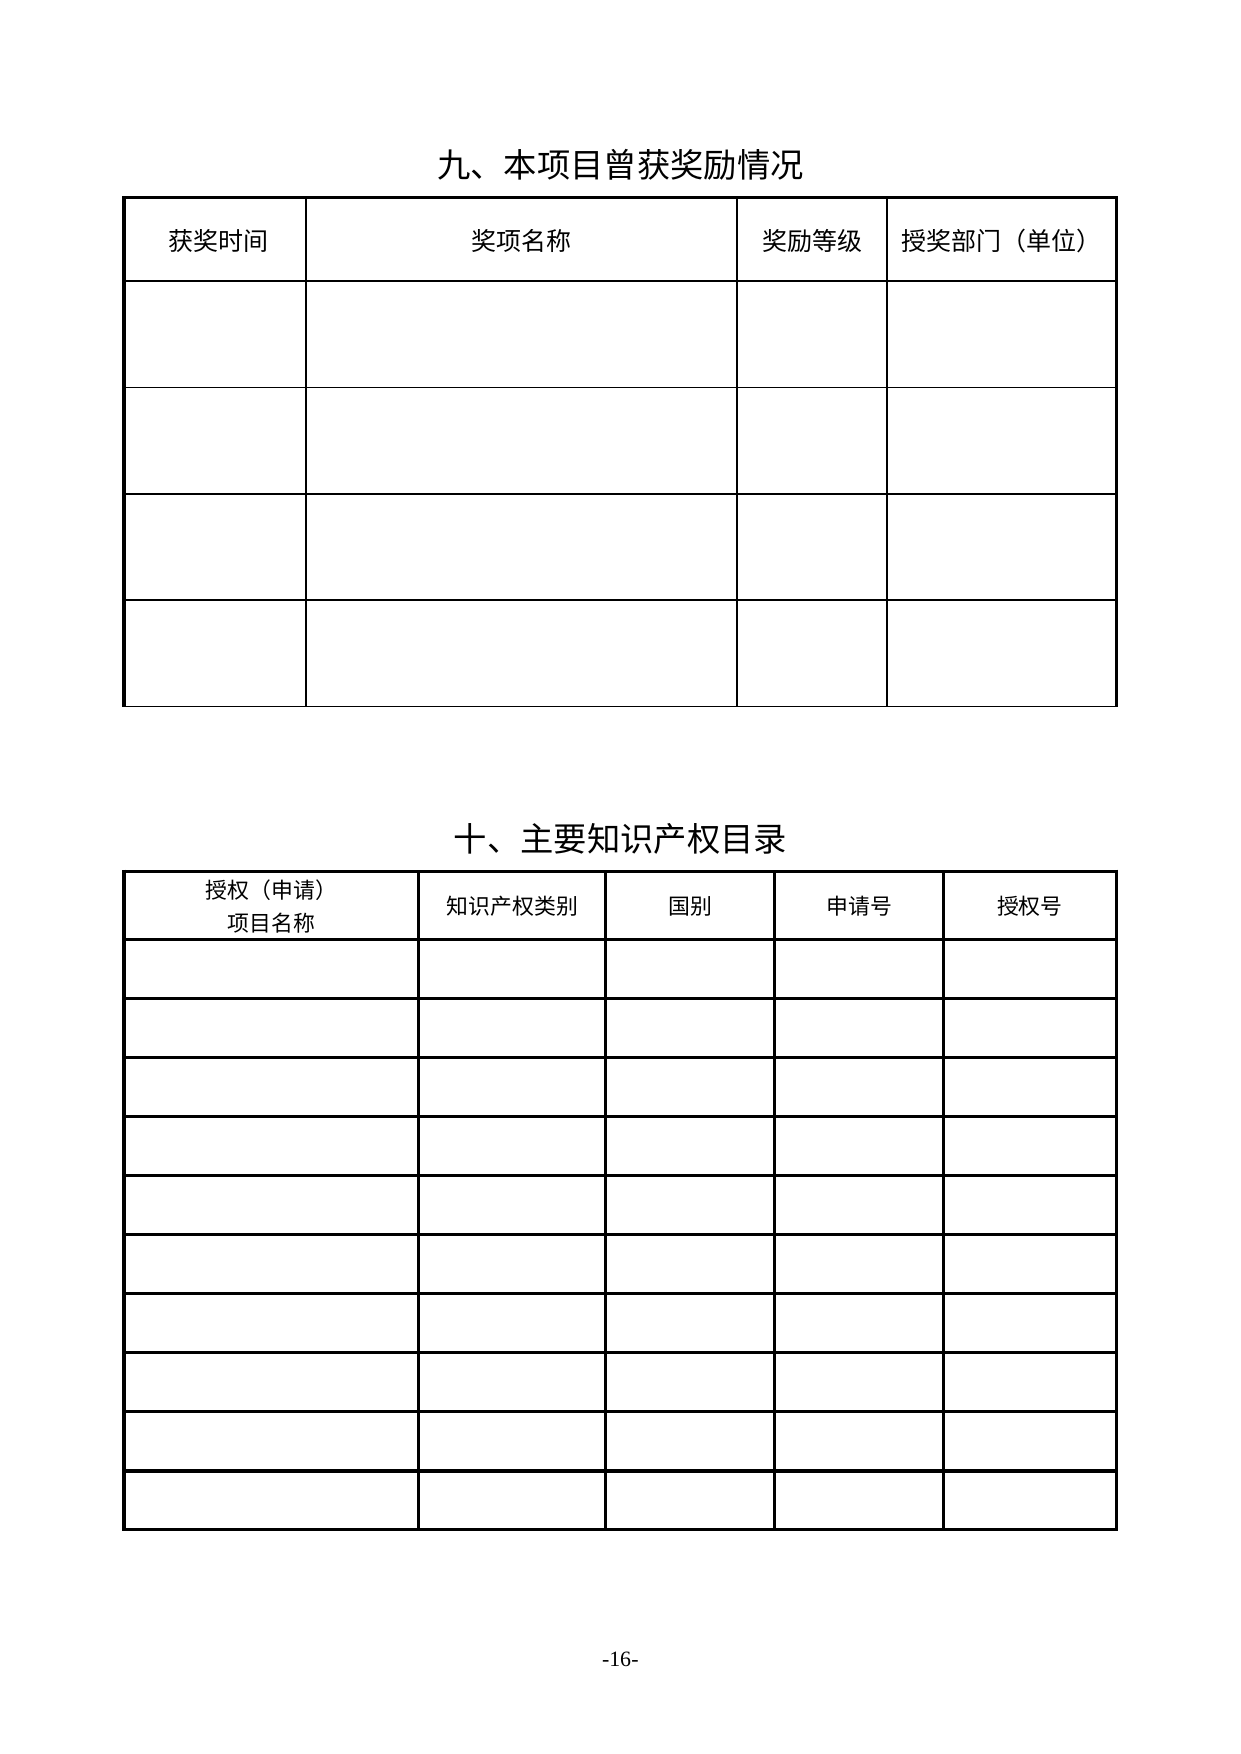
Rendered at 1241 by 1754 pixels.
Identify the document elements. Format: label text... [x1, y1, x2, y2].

table_cell [945, 1118, 1115, 1174]
table_cell [607, 1295, 773, 1351]
table_cell [945, 1473, 1115, 1528]
table_cell [126, 1177, 417, 1233]
table_cell [607, 1059, 773, 1115]
table_cell [126, 1000, 417, 1056]
table_cell [126, 1295, 417, 1351]
table_cell [776, 1177, 942, 1233]
table_header 奖励等级 [738, 199, 886, 280]
table_cell [307, 495, 736, 599]
table_cell [126, 495, 305, 599]
table_cell [888, 495, 1115, 599]
table_cell [776, 1236, 942, 1292]
table_cell [607, 1354, 773, 1410]
table_cell [945, 941, 1115, 997]
table_header 国别 [607, 873, 773, 938]
table_cell [126, 282, 305, 386]
table_cell [776, 941, 942, 997]
table_cell [607, 1473, 773, 1528]
table_cell [126, 601, 305, 706]
table_cell [420, 1354, 604, 1410]
table_cell [307, 388, 736, 493]
table_cell [420, 1118, 604, 1174]
table_cell [776, 1354, 942, 1410]
table_cell [607, 1236, 773, 1292]
table_cell [945, 1413, 1115, 1469]
table_cell [607, 1118, 773, 1174]
table_cell [945, 1295, 1115, 1351]
table_header 授权（申请） 项目名称 [126, 873, 417, 938]
table_cell [307, 282, 736, 386]
table_cell [776, 1473, 942, 1528]
table_cell [776, 1295, 942, 1351]
table_cell [420, 1413, 604, 1469]
table_cell [945, 1236, 1115, 1292]
table_cell [126, 1236, 417, 1292]
table_header 知识产权类别 [420, 873, 604, 938]
table_cell [420, 1059, 604, 1115]
table_cell [126, 1413, 417, 1469]
table_cell [420, 1236, 604, 1292]
table_cell [738, 495, 886, 599]
table_cell [945, 1059, 1115, 1115]
table_header 奖项名称 [307, 199, 736, 280]
table_cell [307, 601, 736, 706]
table_cell [607, 941, 773, 997]
table_cell [126, 1118, 417, 1174]
table_header 获奖时间 [126, 199, 305, 280]
table_cell [420, 1295, 604, 1351]
table_cell [945, 1177, 1115, 1233]
table_cell [607, 1413, 773, 1469]
table_cell [888, 388, 1115, 493]
table_cell [420, 1000, 604, 1056]
table_cell [126, 1059, 417, 1115]
table_header 申请号 [776, 873, 942, 938]
subtitle 十、主要知识产权目录 [148, 804, 1092, 869]
table_cell [420, 1473, 604, 1528]
table_cell [776, 1413, 942, 1469]
subtitle 九、本项目曾获奖励情况 [148, 131, 1092, 196]
table_cell [126, 388, 305, 493]
table_cell [420, 1177, 604, 1233]
table_cell [888, 282, 1115, 386]
table_cell [126, 1354, 417, 1410]
table_cell [776, 1118, 942, 1174]
table_cell [888, 601, 1115, 706]
table_cell [945, 1000, 1115, 1056]
table_cell [607, 1000, 773, 1056]
table_cell [776, 1059, 942, 1115]
table_cell [607, 1177, 773, 1233]
table_cell [738, 282, 886, 386]
table_cell [126, 941, 417, 997]
table_header 授奖部门（单位） [888, 199, 1115, 280]
table_cell [945, 1354, 1115, 1410]
table_cell [420, 941, 604, 997]
table_header 授权号 [945, 873, 1115, 938]
table_cell [126, 1473, 417, 1528]
table_cell [738, 601, 886, 706]
table_cell [776, 1000, 942, 1056]
table_cell [738, 388, 886, 493]
